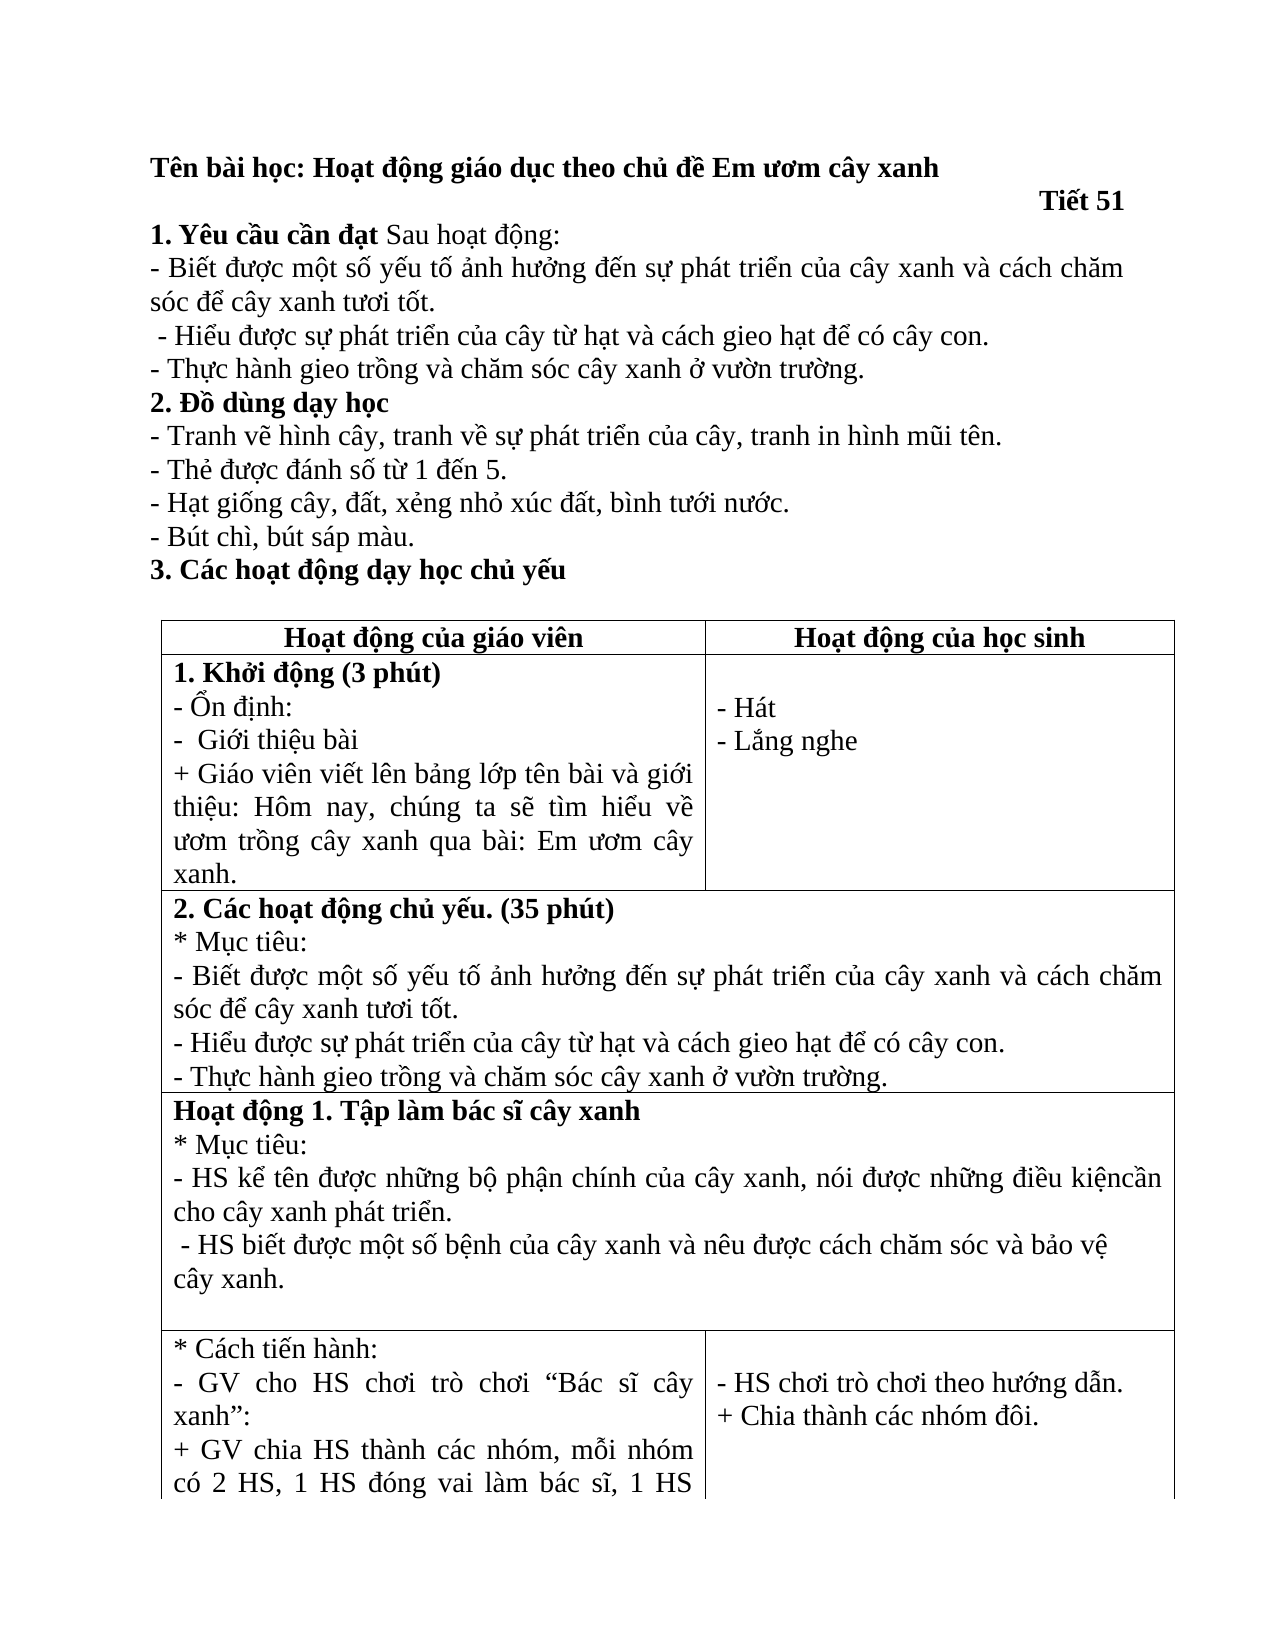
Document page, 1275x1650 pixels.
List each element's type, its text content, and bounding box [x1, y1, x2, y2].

text Tiết 51 [150, 183, 1125, 217]
text 1. Yêu cầu cần đạt Sau hoạt động: [150, 217, 1125, 251]
text 3. Các hoạt động dạy học chủ yếu [150, 552, 1125, 586]
text Tên bài học: Hoạt động giáo dục theo chủ đề Em ươm cây xanh [150, 150, 1125, 183]
text - Bút chì, bút sáp màu. [150, 519, 1125, 552]
text 2. Đồ dùng dạy học [150, 385, 1125, 418]
text - Tranh vẽ hình cây, tranh về sự phát triển của cây, tranh in hình mũi tên. [150, 418, 1125, 452]
text - Hiểu được sự phát triển của cây từ hạt và cách gieo hạt để có cây con. [150, 318, 1125, 351]
table_header Hoạt động của học sinh [706, 621, 1174, 654]
table_cell - Hát - Lắng nghe [706, 689, 1174, 890]
text - Hạt giống cây, đất, xẻng nhỏ xúc đất, bình tưới nước. [150, 485, 1125, 519]
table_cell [162, 1331, 705, 1499]
text - Biết được một số yếu tố ảnh hưởng đến sự phát triển của cây xanh và cách chăm sóc để cây xanh tươi tốt. [150, 251, 1125, 318]
table_header Hoạt động của giáo viên [162, 621, 705, 654]
text - Thực hành gieo trồng và chăm sóc cây xanh ở vườn trường. [150, 351, 1125, 385]
table_cell [706, 655, 1174, 689]
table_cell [706, 1331, 1174, 1499]
table_cell Hoạt động 1. Tập làm bác sĩ cây xanh * Mục tiêu: - HS kể tên được những bộ phận chính của cây xanh, nói được những điều kiệncần cho cây xanh phát triển. - HS biết được một số bệnh của cây xanh và nêu được cách chăm sóc và bảo vệ cây xanh. [162, 1093, 1174, 1330]
text - Thẻ được đánh số từ 1 đến 5. [150, 452, 1125, 485]
table_cell 1. Khởi động (3 phút) - Ổn định: - Giới thiệu bài + Giáo viên viết lên bảng lớp tên bài và giới thiệu: Hôm nay, chúng ta sẽ tìm hiểu về ươm trồng cây xanh qua bài: Em ươm cây xanh. [162, 655, 705, 890]
table_cell 2. Các hoạt động chủ yếu. (35 phút) * Mục tiêu: - Biết được một số yếu tố ảnh hưởng đến sự phát triển của cây xanh và cách chăm sóc để cây xanh tươi tốt. - Hiểu được sự phát triển của cây từ hạt và cách gieo hạt để có cây con. - Thực hành gieo trồng và chăm sóc cây xanh ở vườn trường. [162, 891, 1174, 1092]
